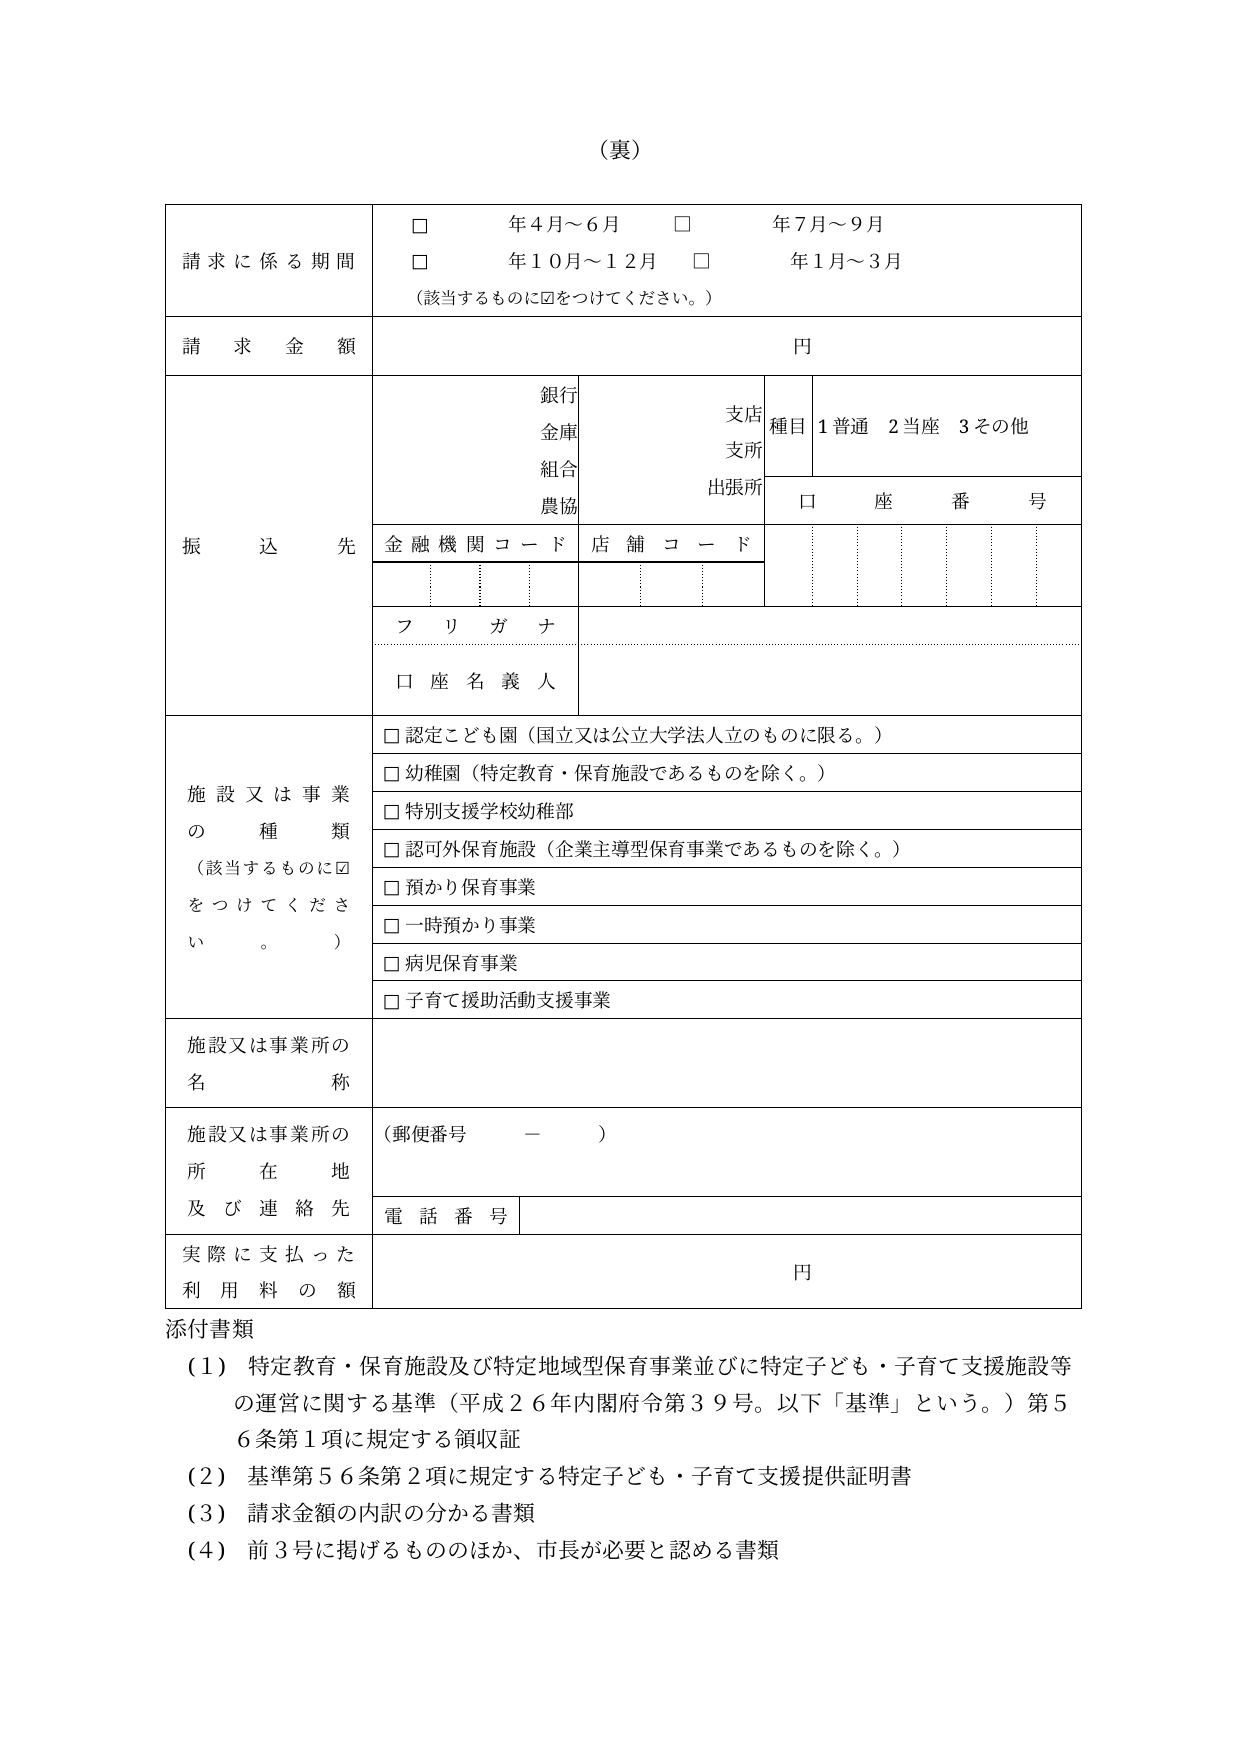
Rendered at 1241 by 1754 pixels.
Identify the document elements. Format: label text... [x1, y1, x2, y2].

table_cell 店舗コード [579, 525, 764, 561]
table_cell □ 認可外保育施設（企業主導型保育事業であるものを除く。） [373, 830, 1081, 867]
table_cell □ 預かり保育事業 [373, 868, 1081, 904]
table_cell [529, 563, 578, 606]
table_cell 施設又は事業 の種類 （該当するものに☑をつけてください。） [166, 716, 372, 1018]
table_cell 施設又は事業所の所在地 及び連絡先 [166, 1108, 372, 1233]
table_cell 電話番号 [373, 1197, 519, 1233]
table_header 請求に係る期間 [166, 205, 372, 316]
text （裏） [165, 131, 1075, 167]
table_cell □ 特別支援学校幼稚部 [373, 792, 1081, 829]
table_cell 施設又は事業所の名称 [166, 1019, 372, 1107]
table_cell 支店 支所 出張所 [671, 376, 764, 523]
table_cell [765, 525, 812, 606]
table_cell 種目 [765, 376, 812, 476]
table_header □ 年４月～６月 □ 年７月～９月 □ 年１０月～１２月 □ 年１月～３月 （該当するものに☑をつけてください。） [373, 205, 1081, 316]
table_cell 口座名義人 [373, 644, 578, 715]
table_cell [640, 563, 702, 606]
table_cell 円 [373, 1235, 1081, 1308]
table_cell [520, 1197, 1081, 1233]
table_cell □ 子育て援助活動支援事業 [373, 981, 1081, 1018]
table_cell [579, 607, 1081, 644]
table_cell [1036, 525, 1081, 606]
table_cell 金融機関コード [373, 525, 578, 561]
table_cell [480, 563, 529, 606]
table_cell 請求金額 [166, 317, 372, 375]
table_cell □ 認定こども園（国立又は公立大学法人立のものに限る。） [373, 716, 1081, 753]
table_cell [431, 563, 480, 606]
table_cell [373, 376, 480, 523]
table_cell [579, 644, 1081, 715]
table_cell [902, 525, 946, 606]
text (１) 特定教育・保育施設及び特定地域型保育事業並びに特定子ども・子育て支援施設等の運営に関する基準（平成２６年内閣府令第３９号。以下「基準」という。）第５６条第１項に規定する領収証 [165, 1346, 1075, 1457]
table_cell フリガナ [373, 607, 578, 644]
table_cell □ 一時預かり事業 [373, 906, 1081, 942]
table_cell [373, 563, 431, 606]
text (４) 前３号に掲げるもののほか、市長が必要と認める書類 [165, 1531, 1075, 1567]
table_cell □ 病児保育事業 [373, 944, 1081, 980]
table_cell □ 幼稚園（特定教育・保育施設であるものを除く。） [373, 754, 1081, 791]
text (３) 請求金額の内訳の分かる書類 [165, 1494, 1075, 1531]
table_cell 円 [373, 317, 1081, 375]
table_cell （郵便番号 － ） [373, 1108, 1081, 1196]
table_cell [702, 563, 764, 606]
table_cell 1普通 2当座 3その他 [813, 376, 1081, 476]
text (２) 基準第５６条第２項に規定する特定子ども・子育て支援提供証明書 [165, 1457, 1075, 1494]
table_cell [812, 525, 857, 606]
table_cell 実際に支払った 利用料の額 [166, 1235, 372, 1308]
table_cell [579, 563, 640, 606]
table_cell [579, 376, 671, 523]
table_cell [991, 525, 1036, 606]
table_cell 銀行 金庫 組合 農協 [480, 376, 578, 523]
table_cell [373, 1019, 1081, 1107]
table_cell [946, 525, 991, 606]
table_cell 口座番号 [765, 477, 1081, 523]
text 添付書類 [165, 1309, 1075, 1346]
table_cell 振込先 [166, 376, 372, 715]
table_cell [857, 525, 902, 606]
